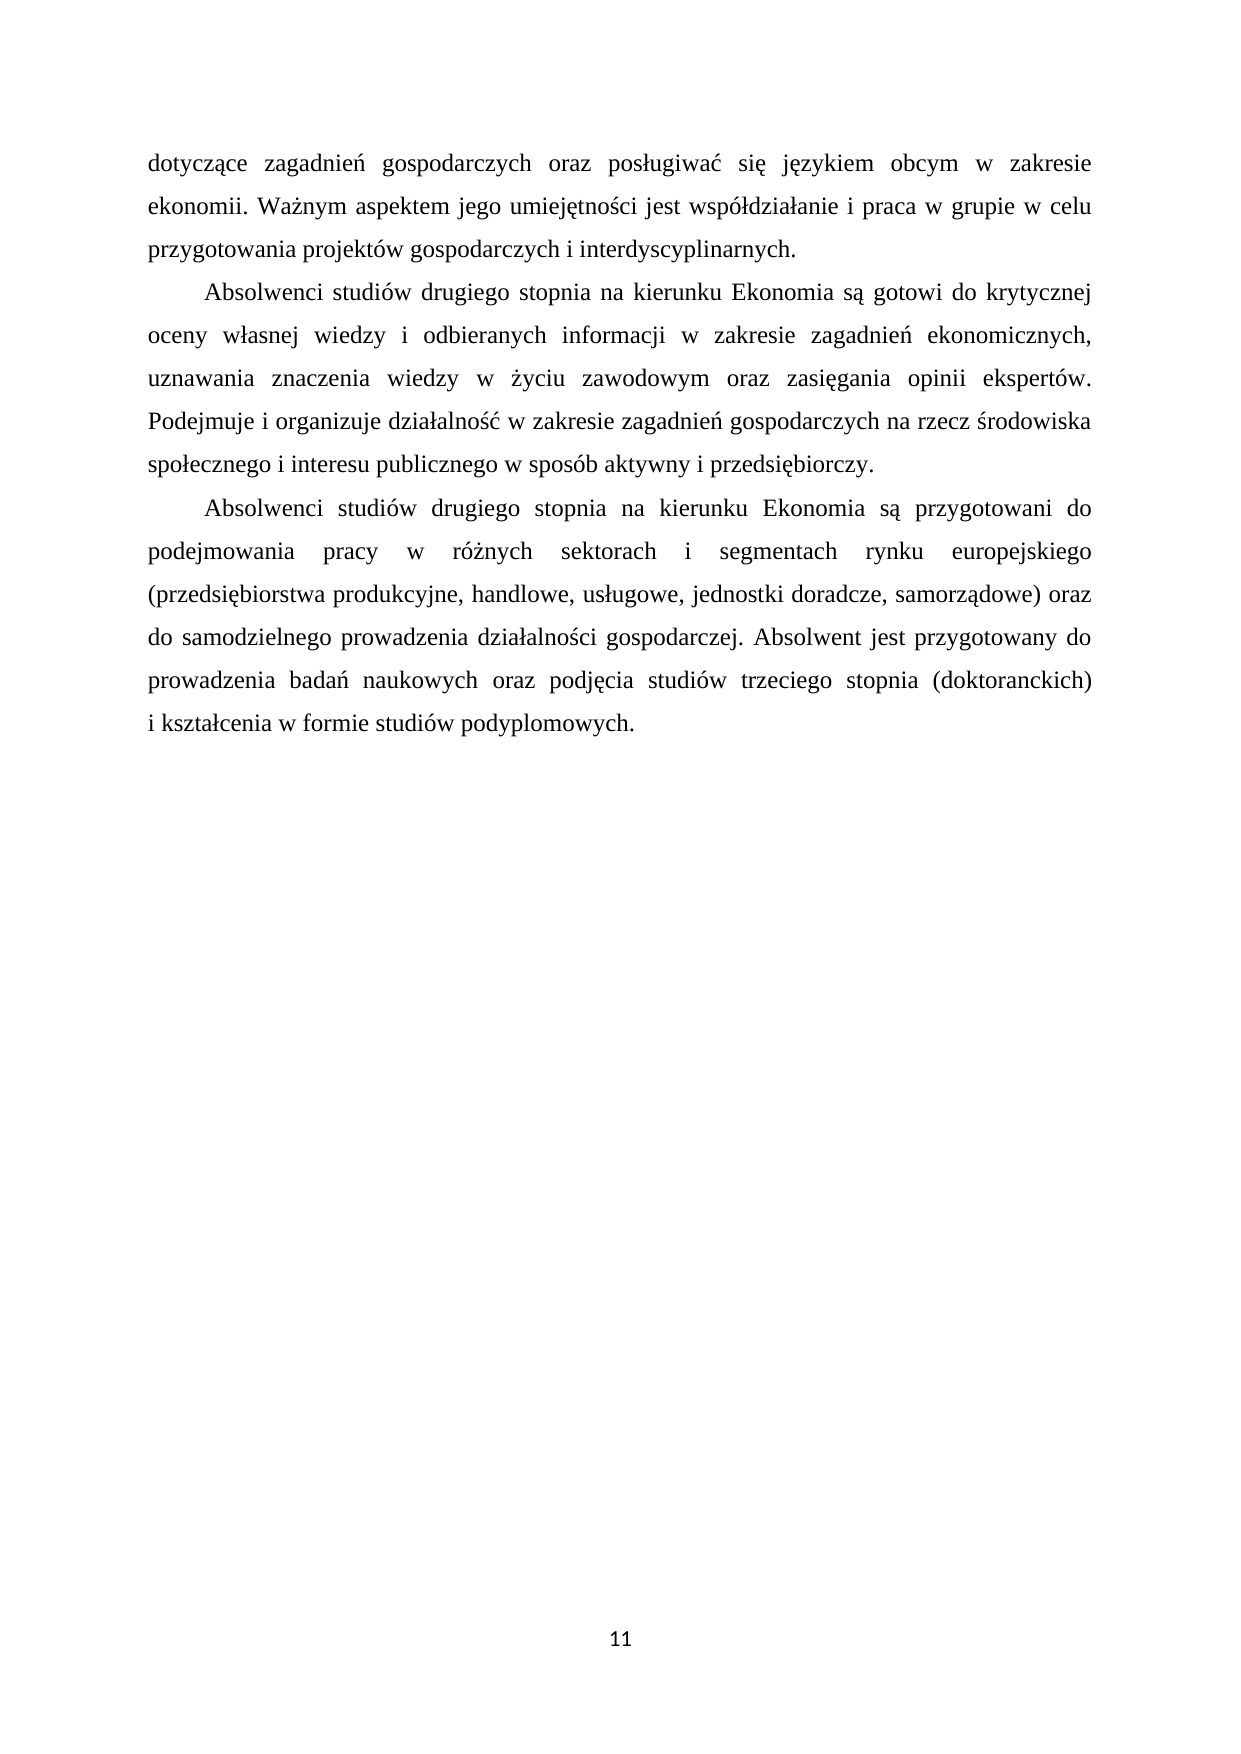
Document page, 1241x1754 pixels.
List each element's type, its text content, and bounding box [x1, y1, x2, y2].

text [148, 148, 1092, 263]
text Absolwenci studiów drugiego stopnia na kierunku Ekonomia są przygotowani do podejmowania pracy w różnych sektorach i segmentach rynku europejskiego (przedsiębiorstwa produkcyjne, handlowe, usługowe, jednostki doradcze, samorządowe) oraz do samodzielnego prowadzenia działalności gospodarczej. Absolwent jest przygotowany do prowadzenia badań naukowych oraz podjęcia studiów trzeciego stopnia (doktoranckich) i kształcenia w formie studiów podyplomowych. [148, 493, 1092, 737]
text Absolwenci studiów drugiego stopnia na kierunku Ekonomia są gotowi do krytycznej oceny własnej wiedzy i odbieranych informacji w zakresie zagadnień ekonomicznych, uznawania znaczenia wiedzy w życiu zawodowym oraz zasięgania opinii ekspertów. Podejmuje i organizuje działalność w zakresie zagadnień gospodarczych na rzecz środowiska społecznego i interesu publicznego w sposób aktywny i przedsiębiorczy. [148, 277, 1092, 478]
